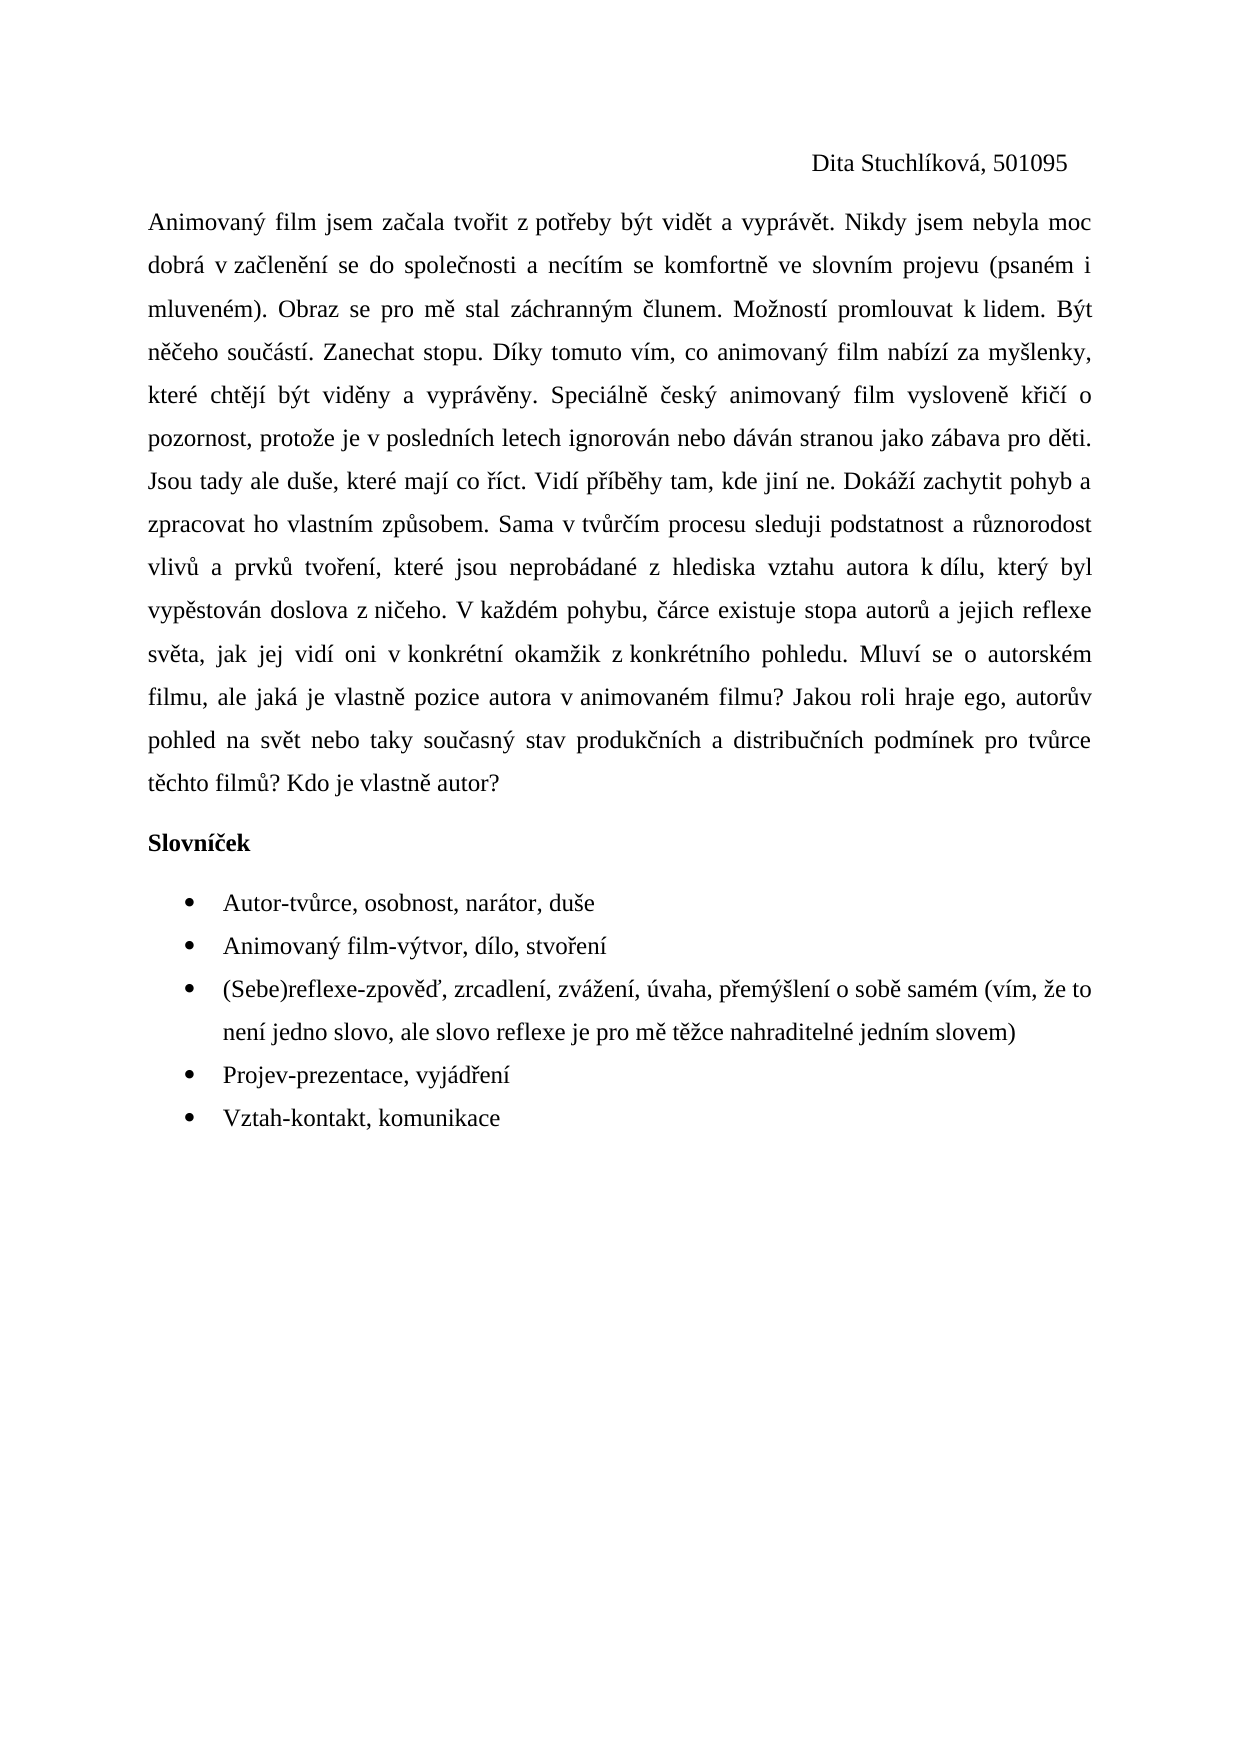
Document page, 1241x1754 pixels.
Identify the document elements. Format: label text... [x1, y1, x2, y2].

list Vztah-kontakt, komunikace [185, 1103, 1093, 1132]
list Autor-tvůrce, osobnost, narátor, duše [185, 888, 1093, 916]
text Slovníček [148, 828, 1093, 857]
list (Sebe)reflexe-zpověď, zrcadlení, zvážení, úvaha, přemýšlení o sobě samém (vím, že to není jedno slovo, ale slovo reflexe je pro mě těžce nahraditelné jedním slovem) [185, 974, 1093, 1046]
text Dita Stuchlíková, 501095 [148, 148, 1093, 176]
list Projev-prezentace, vyjádření [185, 1060, 1093, 1089]
list Animovaný film-výtvor, dílo, stvoření [185, 931, 1093, 959]
text Animovaný film jsem začala tvořit z potřeby být vidět a vyprávět. Nikdy jsem nebyla moc dobrá v začlenění se do společnosti a necítím se komfortně ve slovním projevu (psaném i mluveném). Obraz se pro mě stal záchranným člunem. Možností promlouvat k lidem. Být něčeho součástí. Zanechat stopu. Díky tomuto vím, co animovaný film nabízí za myšlenky, které chtějí být viděny a vyprávěny. Speciálně český animovaný film vysloveně křičí o pozornost, protože je v posledních letech ignorován nebo dáván stranou jako zábava pro děti. Jsou tady ale duše, které mají co říct. Vidí příběhy tam, kde jiní ne. Dokáží zachytit pohyb a zpracovat ho vlastním způsobem. Sama v tvůrčím procesu sleduji podstatnost a různorodost vlivů a prvků tvoření, které jsou neprobádané z hlediska vztahu autora k dílu, který byl vypěstován doslova z ničeho. V každém pohybu, čárce existuje stopa autorů a jejich reflexe světa, jak jej vidí oni v konkrétní okamžik z konkrétního pohledu. Mluví se o autorském filmu, ale jaká je vlastně pozice autora v animovaném filmu? Jakou roli hraje ego, autorův pohled na svět nebo taky současný stav produkčních a distribučních podmínek pro tvůrce těchto filmů? Kdo je vlastně autor? [148, 207, 1093, 797]
